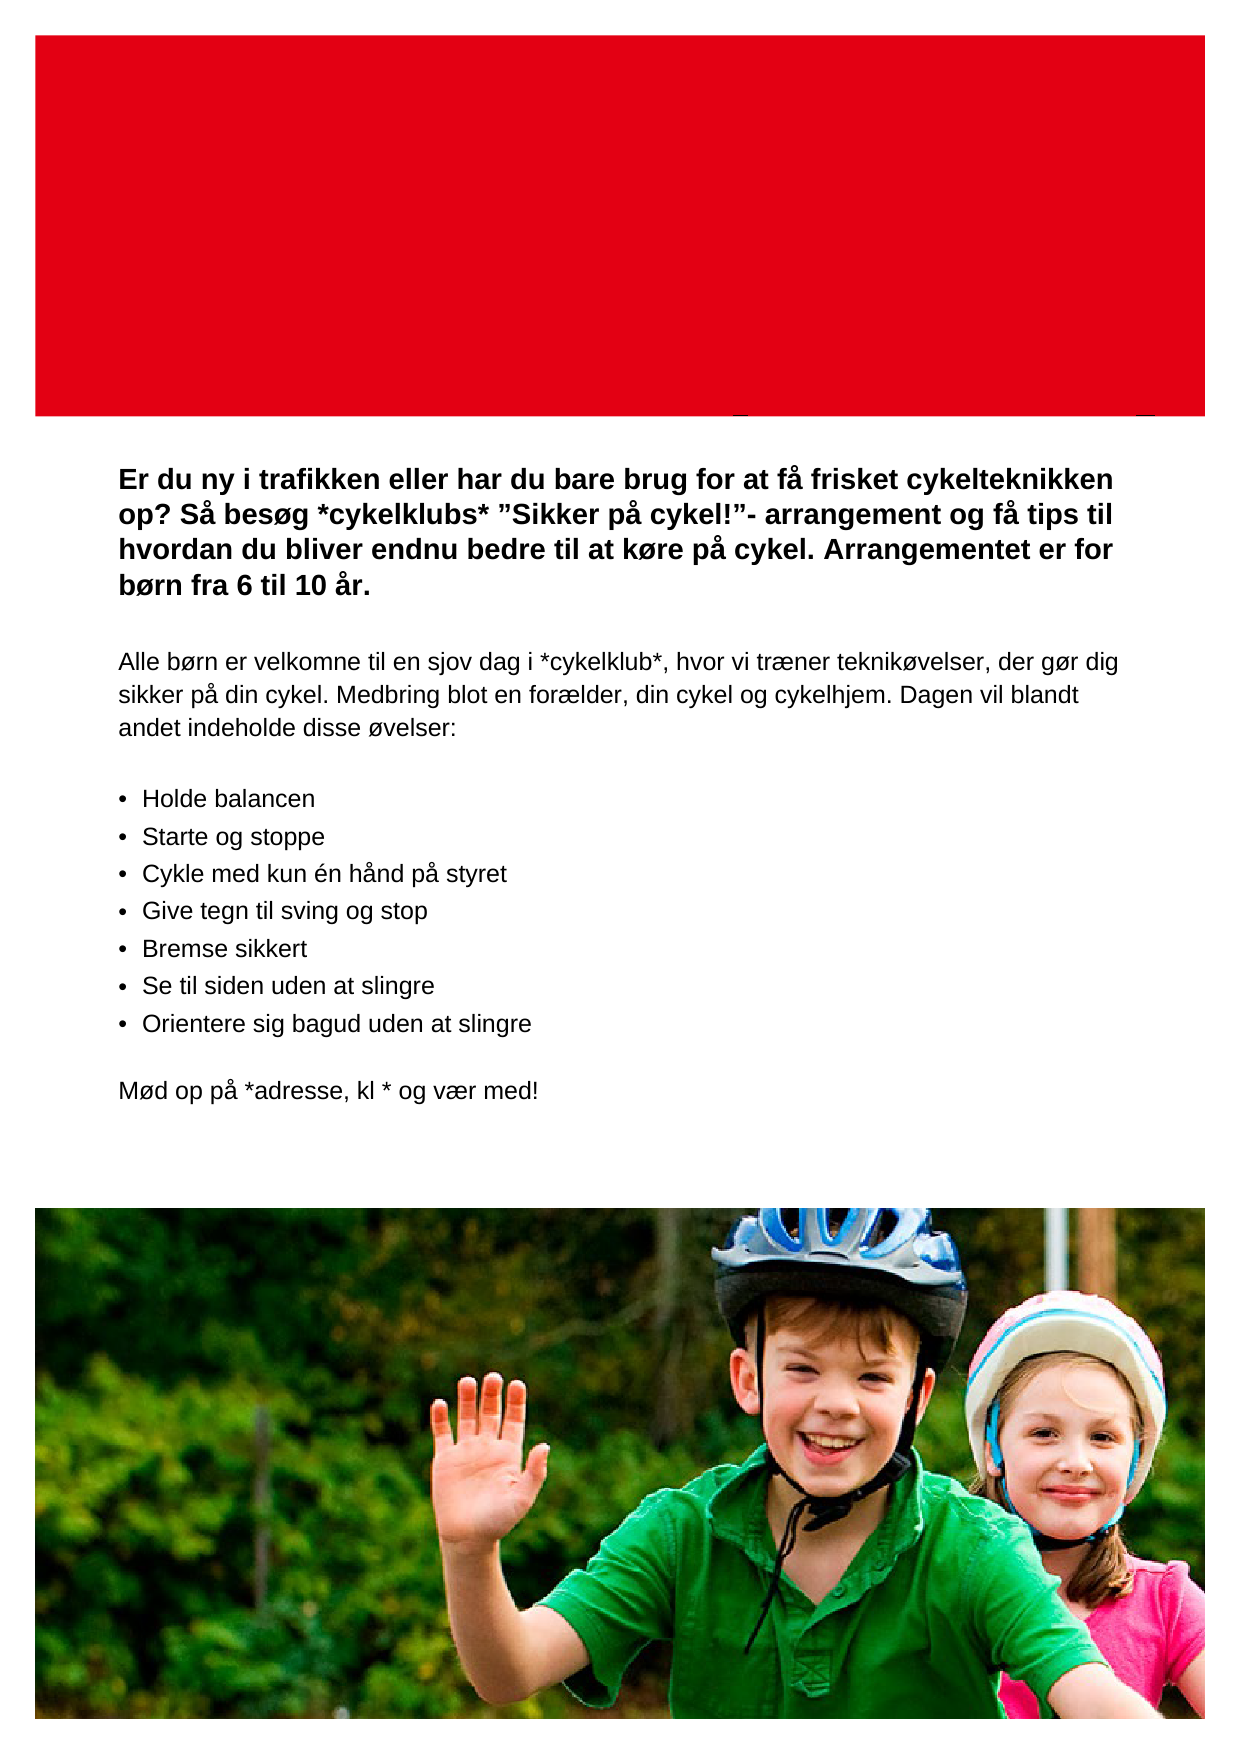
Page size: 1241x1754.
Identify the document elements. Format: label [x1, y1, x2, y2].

picture [35, 1208, 1205, 1719]
